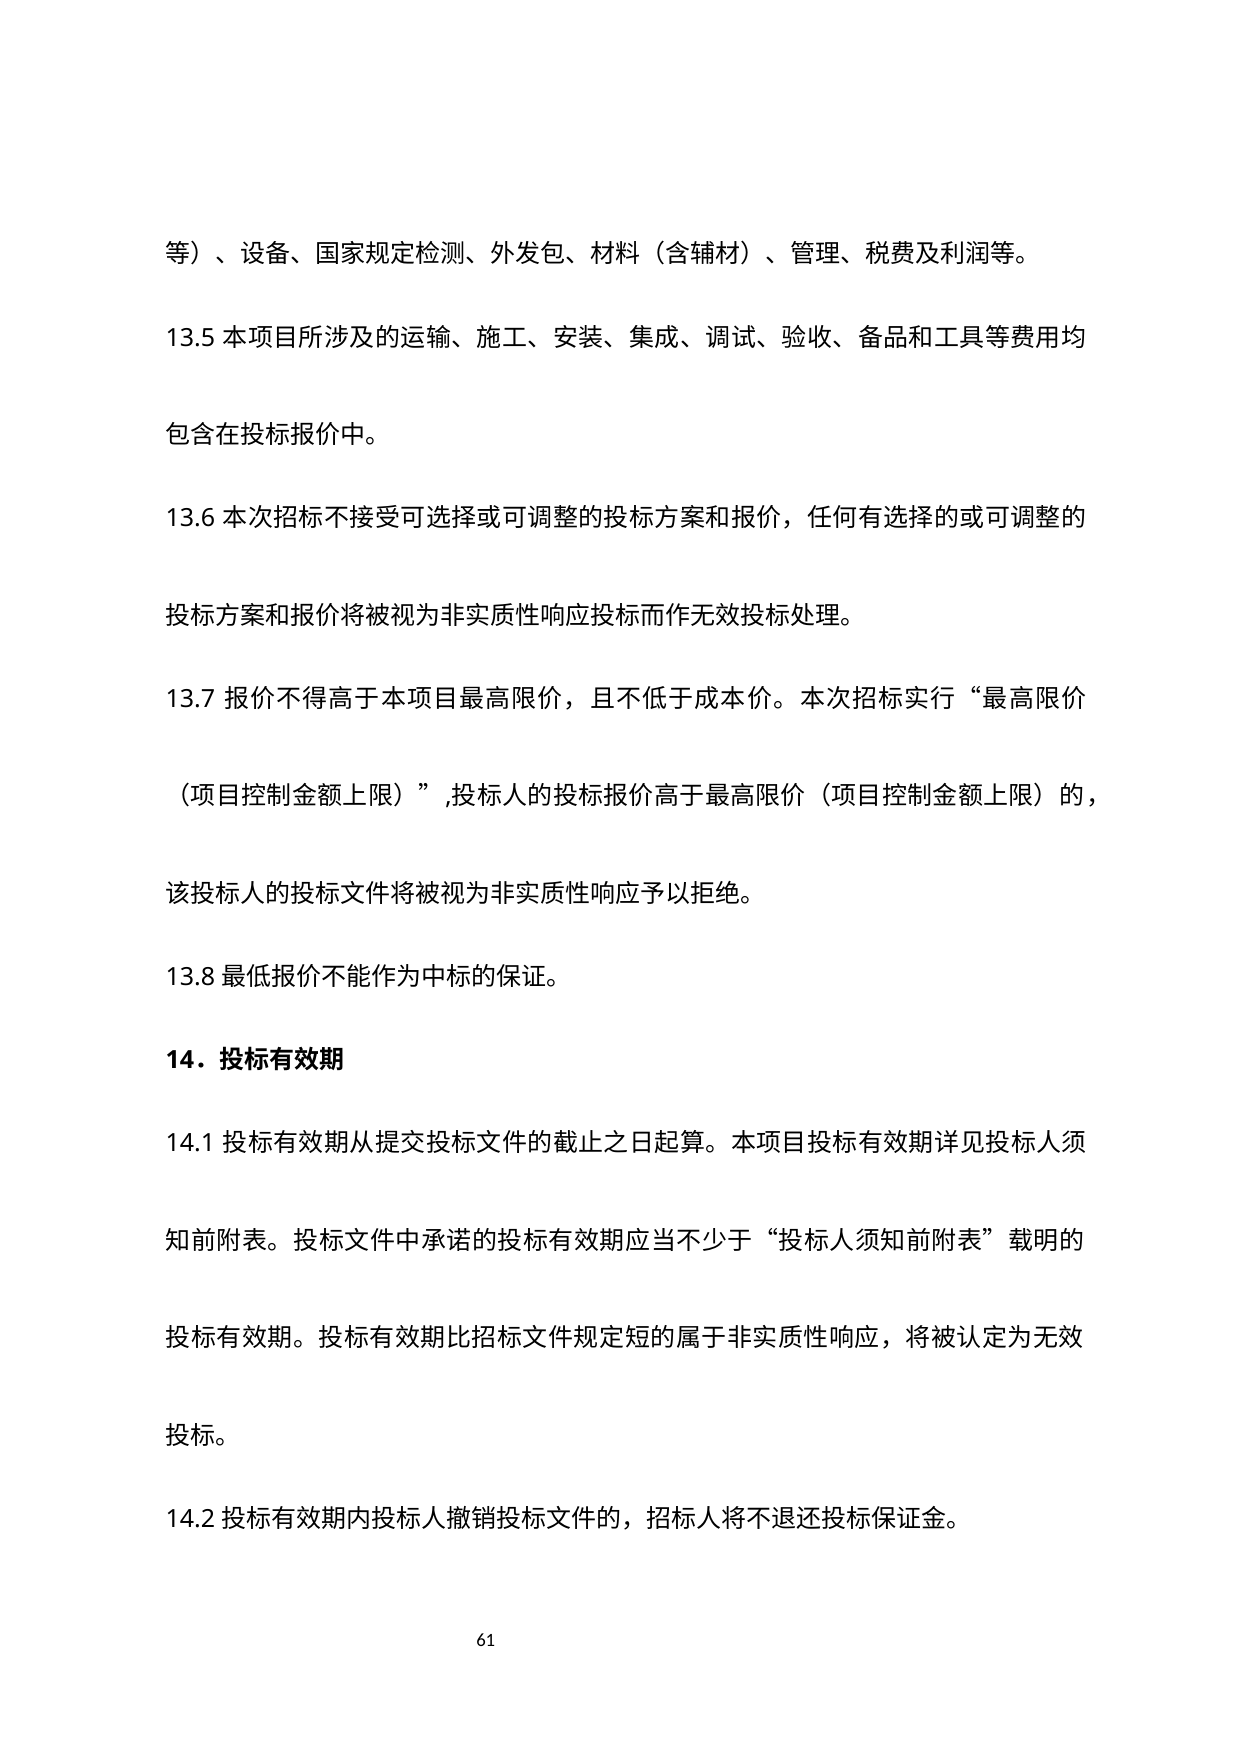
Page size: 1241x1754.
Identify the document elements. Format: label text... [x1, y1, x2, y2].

text 13.6 本次招标不接受可选择或可调整的投标方案和报价，任何有选择的或可调整的投标方案和报价将被视为非实质性响应投标而作无效投标处理。 [165, 483, 1087, 646]
text 14.1 投标有效期从提交投标文件的截止之日起算。本项目投标有效期详见投标人须知前附表。投标文件中承诺的投标有效期应当不少于“投标人须知前附表”载明的投标有效期。投标有效期比招标文件规定短的属于非实质性响应，将被认定为无效投标。 [165, 1108, 1087, 1466]
text 13.7 报价不得高于本项目最高限价，且不低于成本价。本次招标实行“最高限价（项目控制金额上限）”,投标人的投标报价高于最高限价（项目控制金额上限）的，该投标人的投标文件将被视为非实质性响应予以拒绝。 [165, 664, 1087, 924]
text 13.5 本项目所涉及的运输、施工、安装、集成、调试、验收、备品和工具等费用均包含在投标报价中。 [165, 303, 1087, 465]
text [165, 219, 1087, 284]
text 14.2 投标有效期内投标人撤销投标文件的，招标人将不退还投标保证金。 [165, 1484, 1087, 1549]
text 13.8 最低报价不能作为中标的保证。 [165, 942, 1087, 1007]
text 14．投标有效期 [165, 1025, 1087, 1090]
